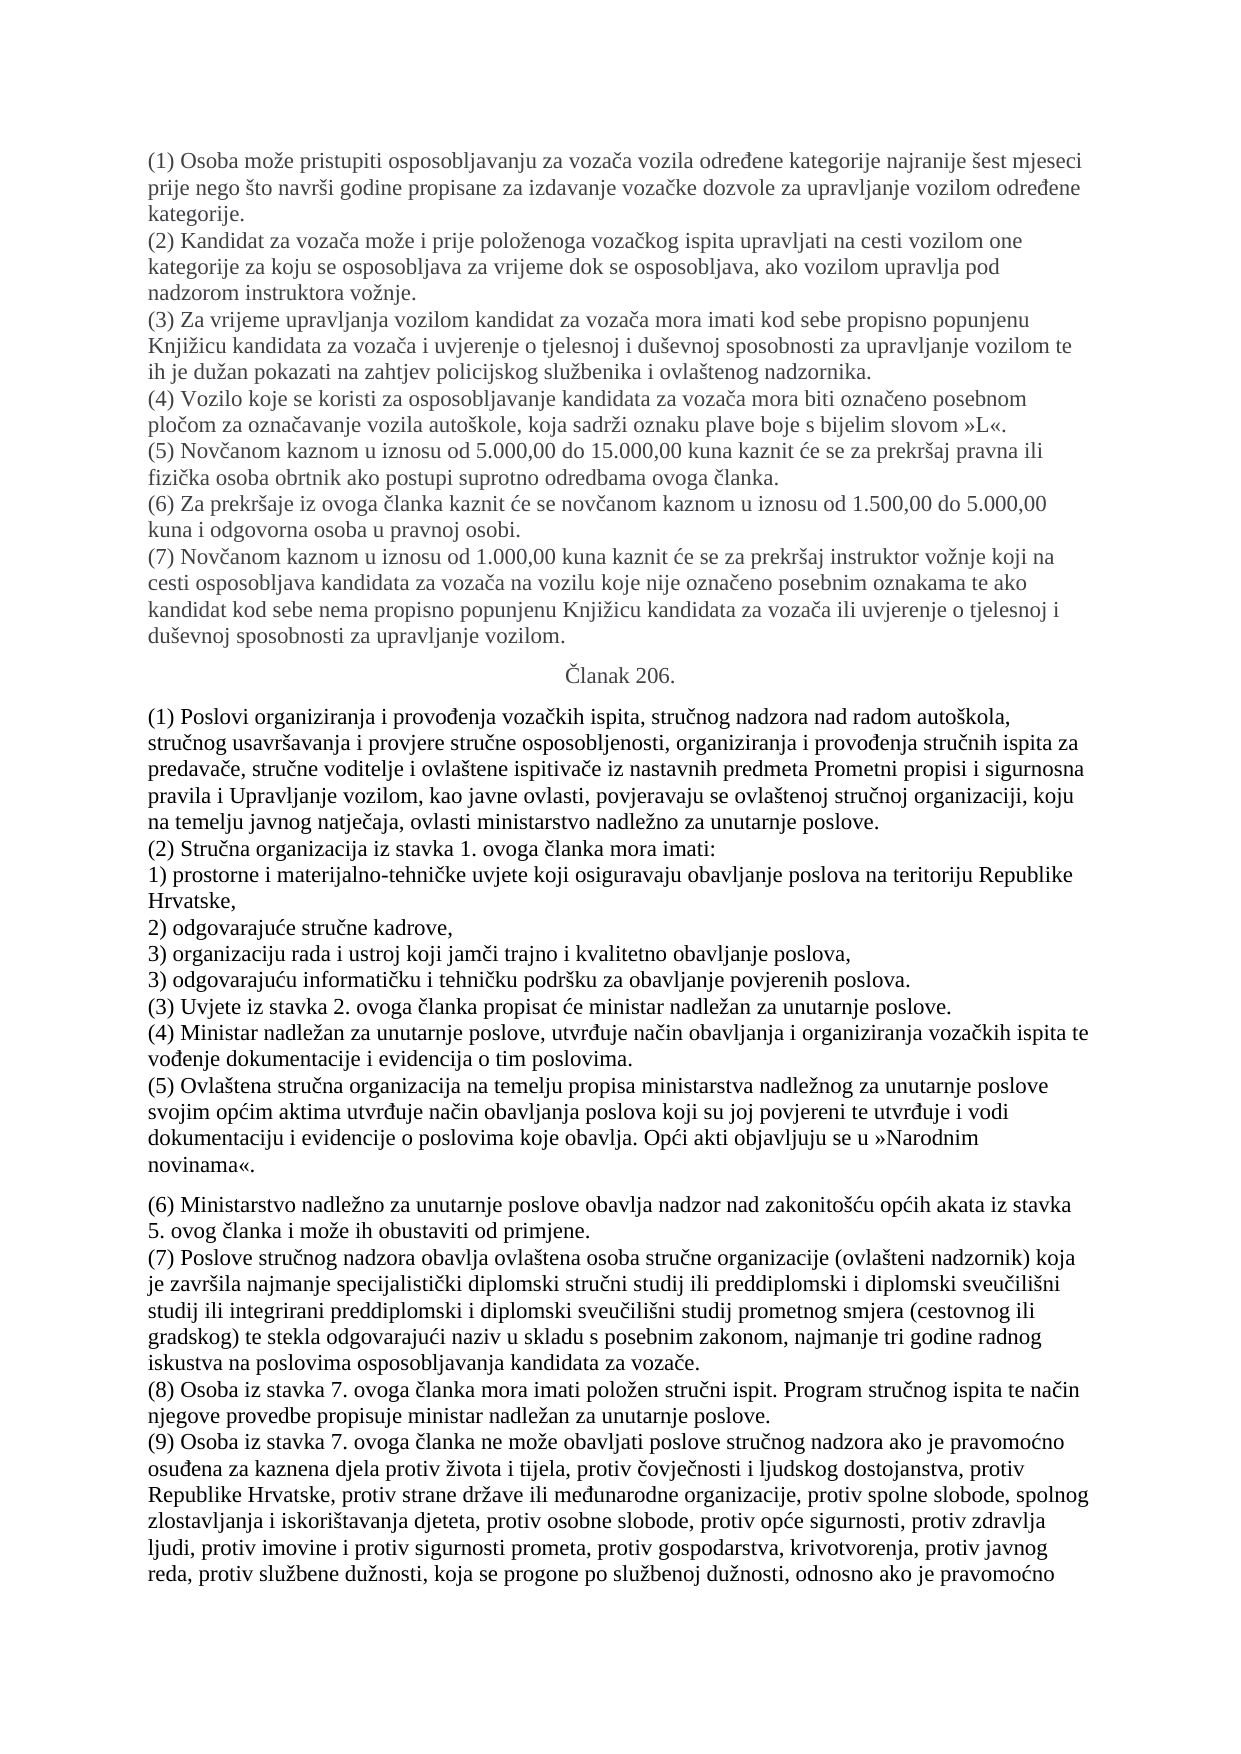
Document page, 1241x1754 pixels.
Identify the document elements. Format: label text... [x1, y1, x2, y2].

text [148, 1191, 1093, 1587]
text (1) Osoba može pristupiti osposobljavanju za vozača vozila određene kategorije najranije šest mjeseci prije nego što navrši godine propisane za izdavanje vozačke dozvole za upravljanje vozilom određene kategorije. (2) Kandidat za vozača može i prije položenoga vozačkog ispita upravljati na cesti vozilom one kategorije za koju se osposobljava za vrijeme dok se osposobljava, ako vozilom upravlja pod nadzorom instruktora vožnje. (3) Za vrijeme upravljanja vozilom kandidat za vozača mora imati kod sebe propisno popunjenu Knjižicu kandidata za vozača i uvjerenje o tjelesnoj i duševnoj sposobnosti za upravljanje vozilom te ih je dužan pokazati na zahtjev policijskog službenika i ovlaštenog nadzornika. (4) Vozilo koje se koristi za osposobljavanje kandidata za vozača mora biti označeno posebnom pločom za označavanje vozila autoškole, koja sadrži oznaku plave boje s bijelim slovom »L«. (5) Novčanom kaznom u iznosu od 5.000,00 do 15.000,00 kuna kaznit će se za prekršaj pravna ili fizička osoba obrtnik ako postupi suprotno odredbama ovoga članka. (6) Za prekršaje iz ovoga članka kaznit će se novčanom kaznom u iznosu od 1.500,00 do 5.000,00 kuna i odgovorna osoba u pravnoj osobi. (7) Novčanom kaznom u iznosu od 1.000,00 kuna kaznit će se za prekršaj instruktor vožnje koji na cesti osposobljava kandidata za vozača na vozilu koje nije označeno posebnim oznakama te ako kandidat kod sebe nema propisno popunjenu Knjižicu kandidata za vozača ili uvjerenje o tjelesnoj i duševnoj sposobnosti za upravljanje vozilom. [148, 148, 1093, 648]
text (1) Poslovi organiziranja i provođenja vozačkih ispita, stručnog nadzora nad radom autoškola, stručnog usavršavanja i provjere stručne osposobljenosti, organiziranja i provođenja stručnih ispita za predavače, stručne voditelje i ovlaštene ispitivače iz nastavnih predmeta Prometni propisi i sigurnosna pravila i Upravljanje vozilom, kao javne ovlasti, povjeravaju se ovlaštenoj stručnoj organizaciji, koju na temelju javnog natječaja, ovlasti ministarstvo nadležno za unutarnje poslove. (2) Stručna organizacija iz stavka 1. ovoga članka mora imati: 1) prostorne i materijalno-tehničke uvjete koji osiguravaju obavljanje poslova na teritoriju Republike Hrvatske, 2) odgovarajuće stručne kadrove, 3) organizaciju rada i ustroj koji jamči trajno i kvalitetno obavljanje poslova, 3) odgovarajuću informatičku i tehničku podršku za obavljanje povjerenih poslova. (3) Uvjete iz stavka 2. ovoga članka propisat će ministar nadležan za unutarnje poslove. (4) Ministar nadležan za unutarnje poslove, utvrđuje način obavljanja i organiziranja vozačkih ispita te vođenje dokumentacije i evidencija o tim poslovima. (5) Ovlaštena stručna organizacija na temelju propisa ministarstva nadležnog za unutarnje poslove svojim općim aktima utvrđuje način obavljanja poslova koji su joj povjereni te utvrđuje i vodi dokumentaciju i evidencije o poslovima koje obavlja. Opći akti objavljuju se u »Narodnim novinama«. [148, 703, 1093, 1177]
text Članak 206. [148, 662, 1093, 689]
